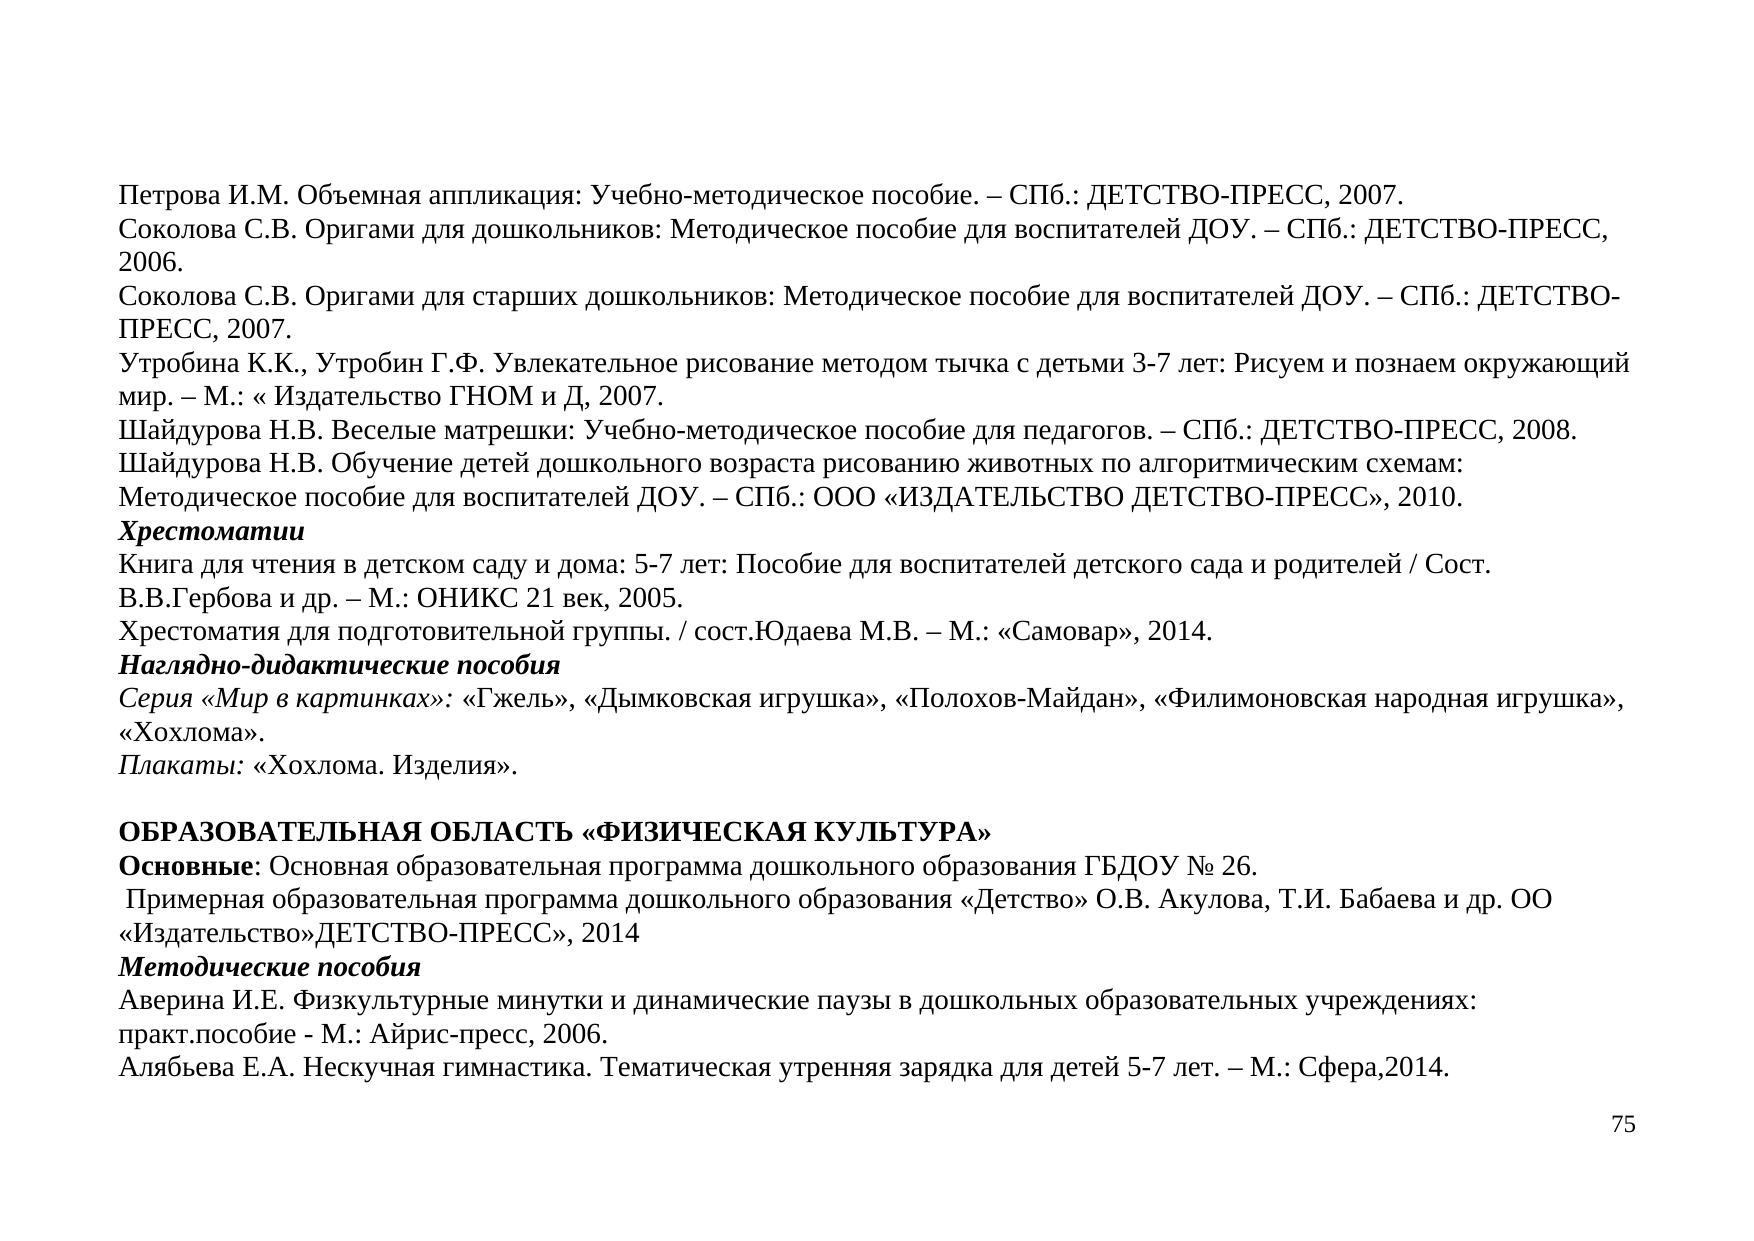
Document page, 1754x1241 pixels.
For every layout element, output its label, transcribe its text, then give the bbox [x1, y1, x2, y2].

text Наглядно-дидактические пособия [118, 647, 1636, 680]
text Петрова И.М. Объемная аппликация: Учебно-методическое пособие. – СПб.: ДЕТСТВО-ПРЕСС, 2007. [118, 177, 1636, 211]
text Алябьева Е.А. Нескучная гимнастика. Тематическая утренняя зарядка для детей 5-7 лет. – М.: Сфера,2014. [118, 1049, 1636, 1083]
text Шайдурова Н.В. Веселые матрешки: Учебно-методическое пособие для педагогов. – СПб.: ДЕТСТВО-ПРЕСС, 2008. [118, 412, 1636, 446]
text Основные: Основная образовательная программа дошкольного образования ГБДОУ № 26. [118, 848, 1636, 882]
text Книга для чтения в детском саду и дома: 5-7 лет: Пособие для воспитателей детского сада и родителей / Сост. В.В.Гербова и др. – М.: ОНИКС 21 век, 2005. [118, 546, 1636, 613]
text Примерная образовательная программа дошкольного образования «Детство» О.В. Акулова, Т.И. Бабаева и др. ОО «Издательство»ДЕТСТВО-ПРЕСС», 2014 [118, 882, 1636, 949]
text Серия «Мир в картинках»: «Гжель», «Дымковская игрушка», «Полохов-Майдан», «Филимоновская народная игрушка», «Хохлома». [118, 680, 1636, 747]
text Соколова С.В. Оригами для старших дошкольников: Методическое пособие для воспитателей ДОУ. – СПб.: ДЕТСТВО-ПРЕСС, 2007. [118, 278, 1636, 345]
text Соколова С.В. Оригами для дошкольников: Методическое пособие для воспитателей ДОУ. – СПб.: ДЕТСТВО-ПРЕСС, 2006. [118, 211, 1636, 278]
text Шайдурова Н.В. Обучение детей дошкольного возраста рисованию животных по алгоритмическим схемам: Методическое пособие для воспитателей ДОУ. – СПб.: ООО «ИЗДАТЕЛЬСТВО ДЕТСТВО-ПРЕСС», 2010. [118, 446, 1636, 513]
text Методические пособия [118, 949, 1636, 982]
text Плакаты: «Хохлома. Изделия». [118, 747, 1636, 781]
text Аверина И.Е. Физкультурные минутки и динамические паузы в дошкольных образовательных учреждениях: практ.пособие - М.: Айрис-пресс, 2006. [118, 982, 1636, 1049]
text ОБРАЗОВАТЕЛЬНАЯ ОБЛАСТЬ «ФИЗИЧЕСКАЯ КУЛЬТУРА» [118, 814, 1636, 848]
text Хрестоматии [118, 513, 1636, 546]
text Хрестоматия для подготовительной группы. / сост.Юдаева М.В. – М.: «Самовар», 2014. [118, 613, 1636, 647]
text Утробина К.К., Утробин Г.Ф. Увлекательное рисование методом тычка с детьми 3-7 лет: Рисуем и познаем окружающий мир. – М.: « Издательство ГНОМ и Д, 2007. [118, 345, 1636, 412]
